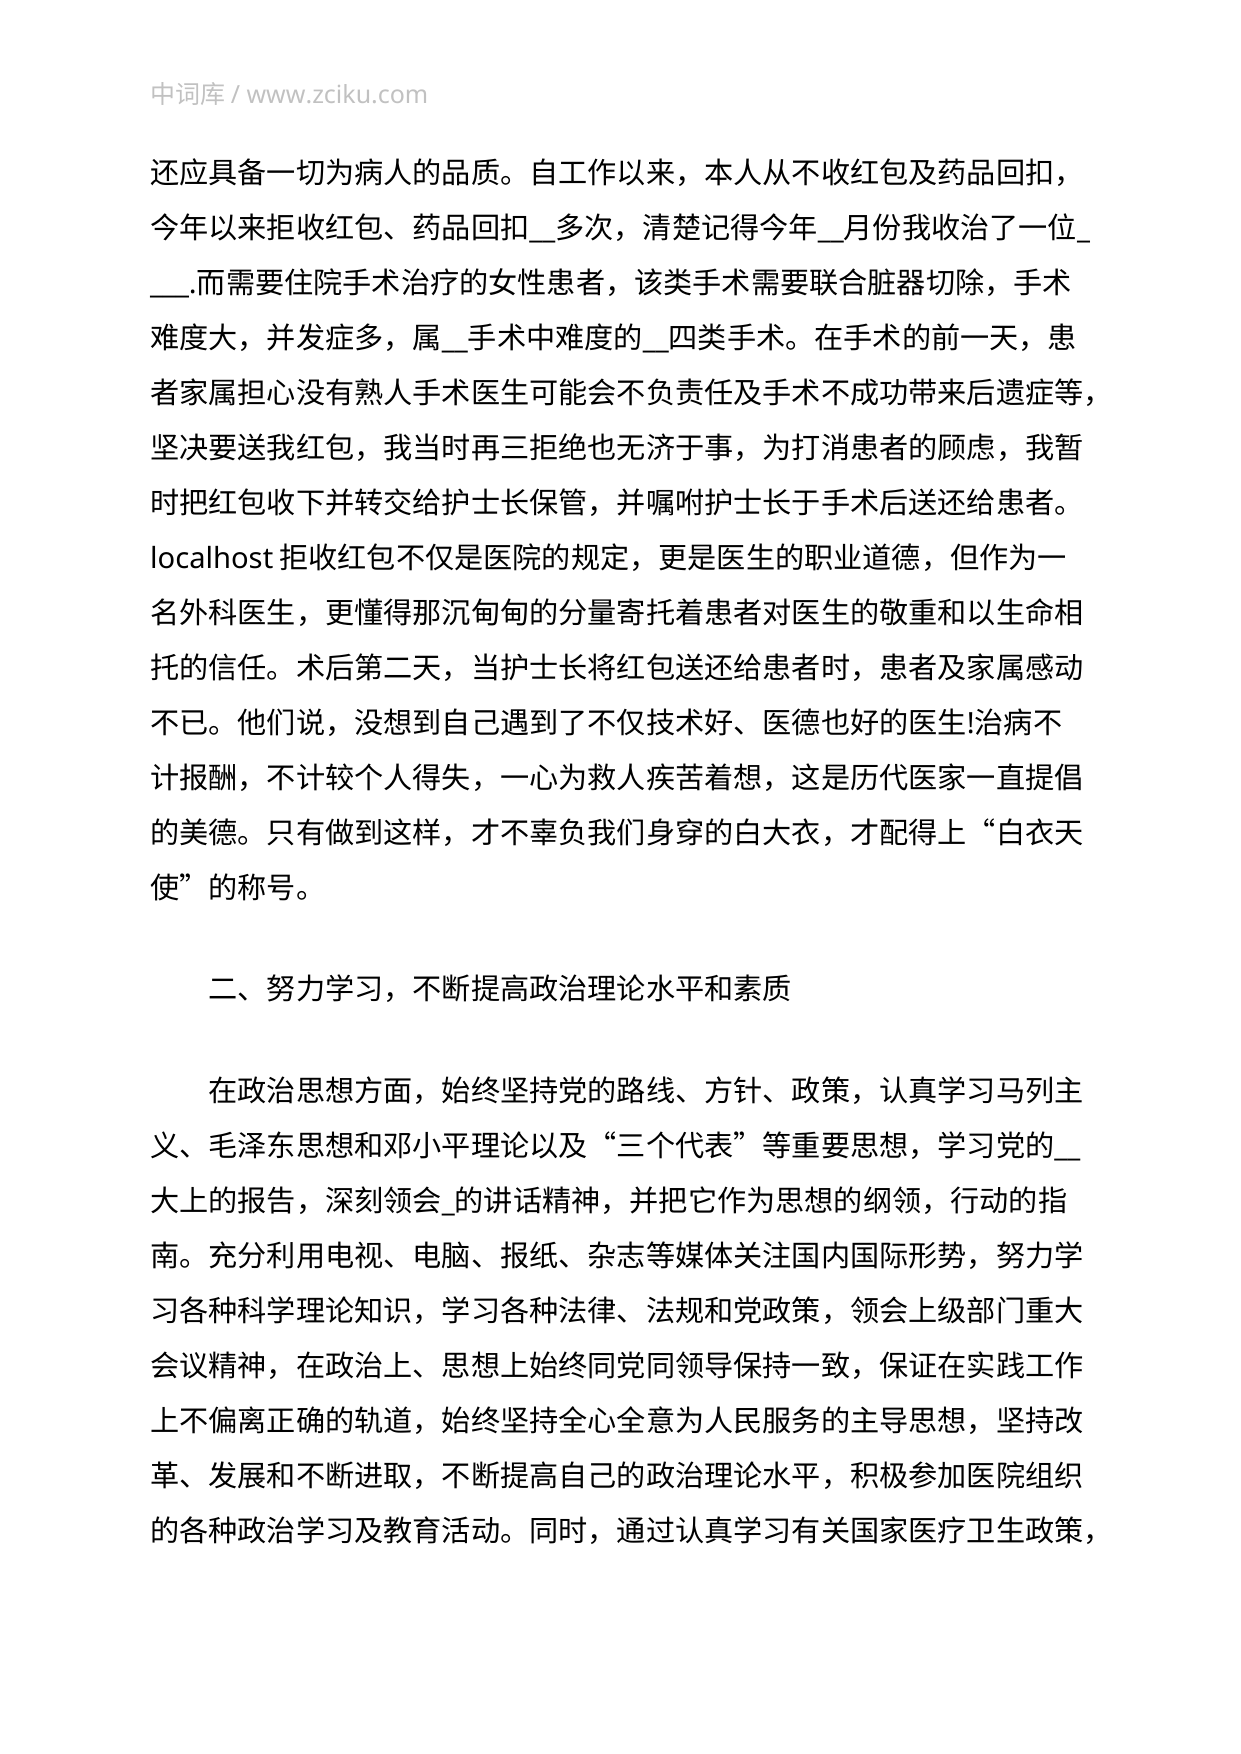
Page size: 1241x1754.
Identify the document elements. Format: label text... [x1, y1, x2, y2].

text 二、努力学习，不断提高政治理论水平和素质 [150, 966, 1090, 1008]
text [150, 1068, 1090, 1549]
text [150, 150, 1090, 906]
